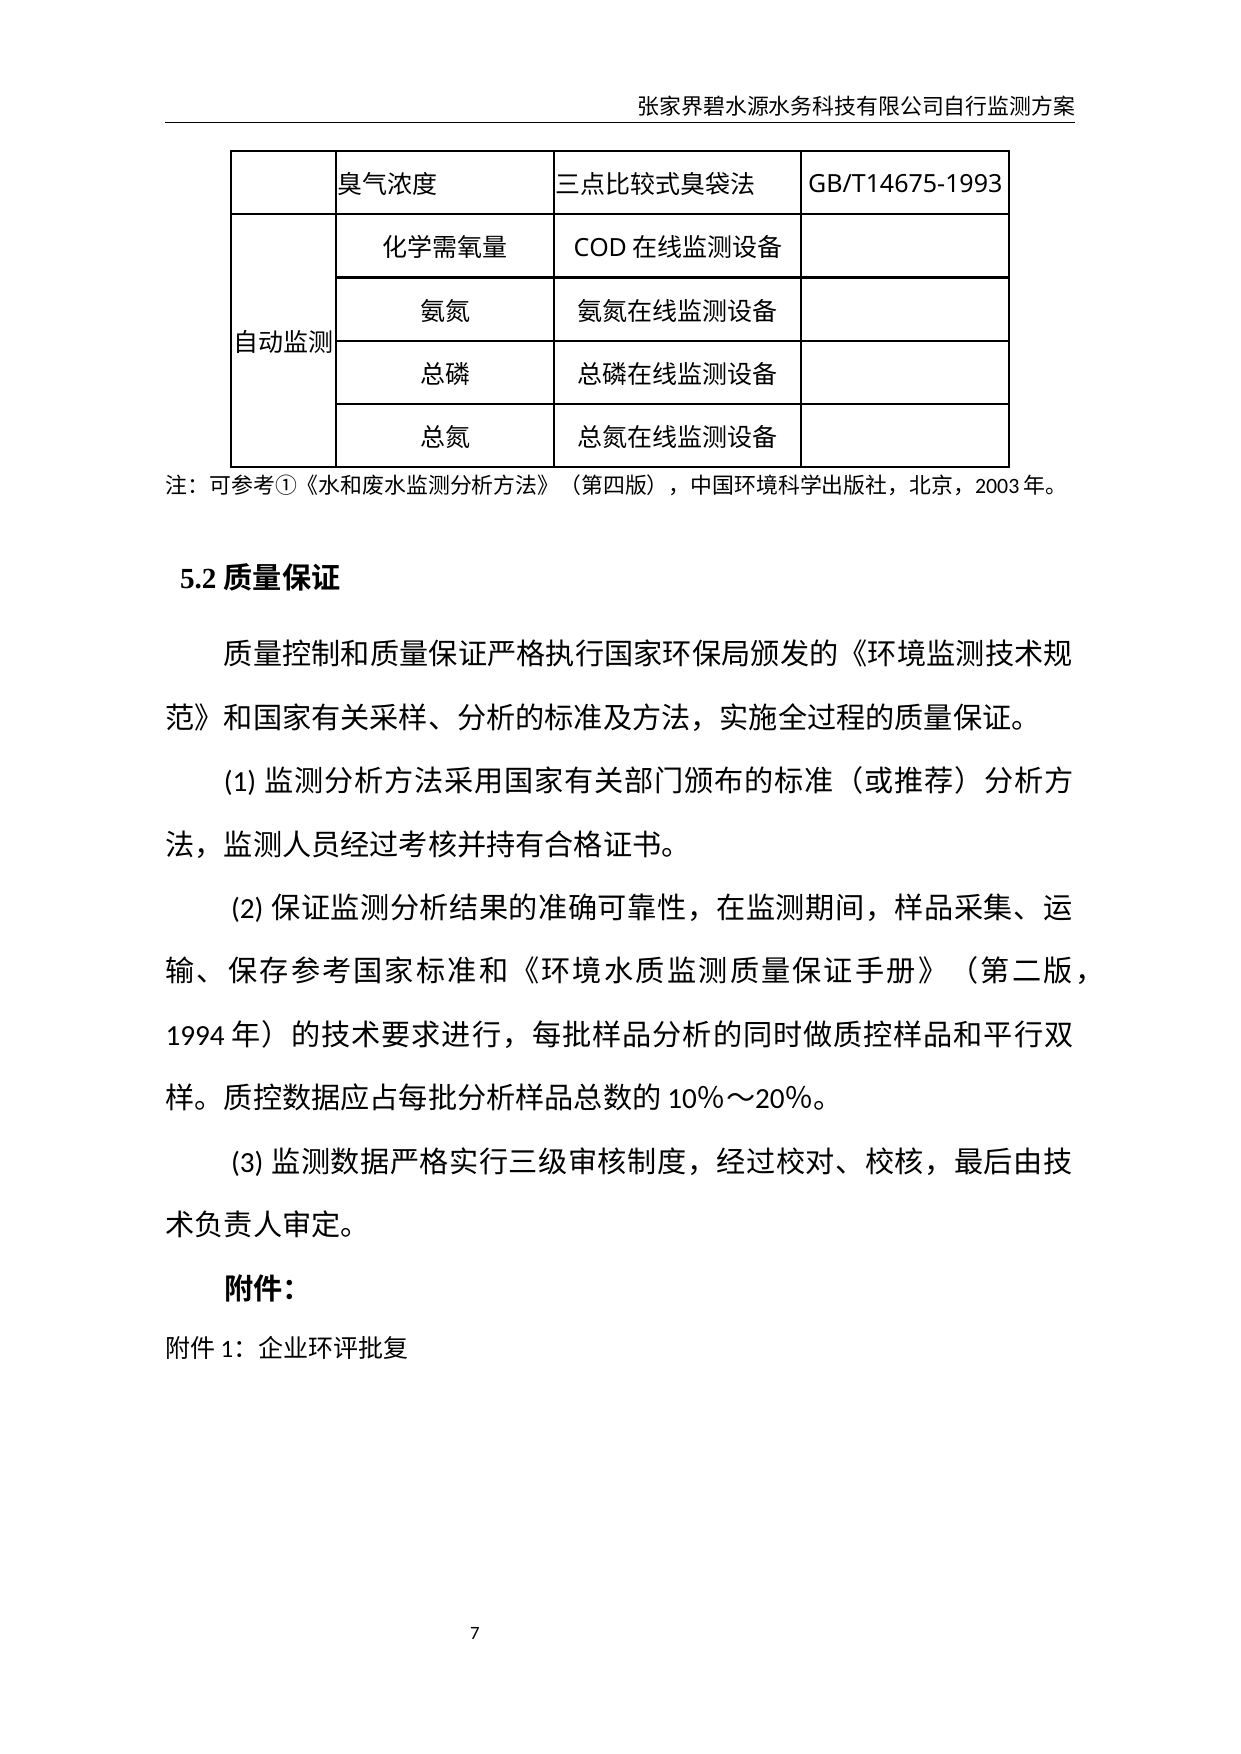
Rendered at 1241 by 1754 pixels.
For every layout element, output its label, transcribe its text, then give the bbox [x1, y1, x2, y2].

text 附件1：企业环评批复 [165, 1329, 1075, 1365]
table_cell [802, 215, 1008, 276]
text 注：可参考①《水和废水监测分析方法》（第四版），中国环境科学出版社，北京，2003年。 [165, 468, 1075, 500]
text 附件： [165, 1265, 1075, 1307]
table_cell COD在线监测设备 [555, 215, 800, 276]
table_cell 化学需氧量 [337, 215, 553, 276]
table_cell [802, 279, 1008, 340]
table_cell 自动监测 [232, 215, 335, 466]
table_cell [802, 342, 1008, 403]
text (1) 监测分析方法采用国家有关部门颁布的标准（或推荐）分析方法，监测人员经过考核并持有合格证书。 [165, 758, 1075, 863]
text (2) 保证监测分析结果的准确可靠性，在监测期间，样品采集、运输、保存参考国家标准和《环境水质监测质量保证手册》（第二版，1994年）的技术要求进行，每批样品分析的同时做质控样品和平行双样。质控数据应占每批分析样品总数的10％～20％。 [165, 884, 1075, 1117]
table_cell GB/T14675-1993 [802, 152, 1008, 213]
table_cell [802, 405, 1008, 466]
table_cell 总氮 [337, 405, 553, 466]
table_cell 氨氮 [337, 279, 553, 340]
text 质量控制和质量保证严格执行国家环保局颁发的《环境监测技术规范》和国家有关采样、分析的标准及方法，实施全过程的质量保证。 [165, 631, 1075, 737]
table_cell 臭气浓度 [337, 152, 553, 213]
text (3) 监测数据严格实行三级审核制度，经过校对、校核，最后由技术负责人审定。 [165, 1138, 1075, 1244]
table_cell 总磷 [337, 342, 553, 403]
table_cell 三点比较式臭袋法 [555, 152, 800, 213]
table_cell 总磷在线监测设备 [555, 342, 800, 403]
table_cell 氨氮在线监测设备 [555, 279, 800, 340]
subtitle 5.2 质量保证 [165, 555, 1075, 597]
table_cell 总氮在线监测设备 [555, 405, 800, 466]
